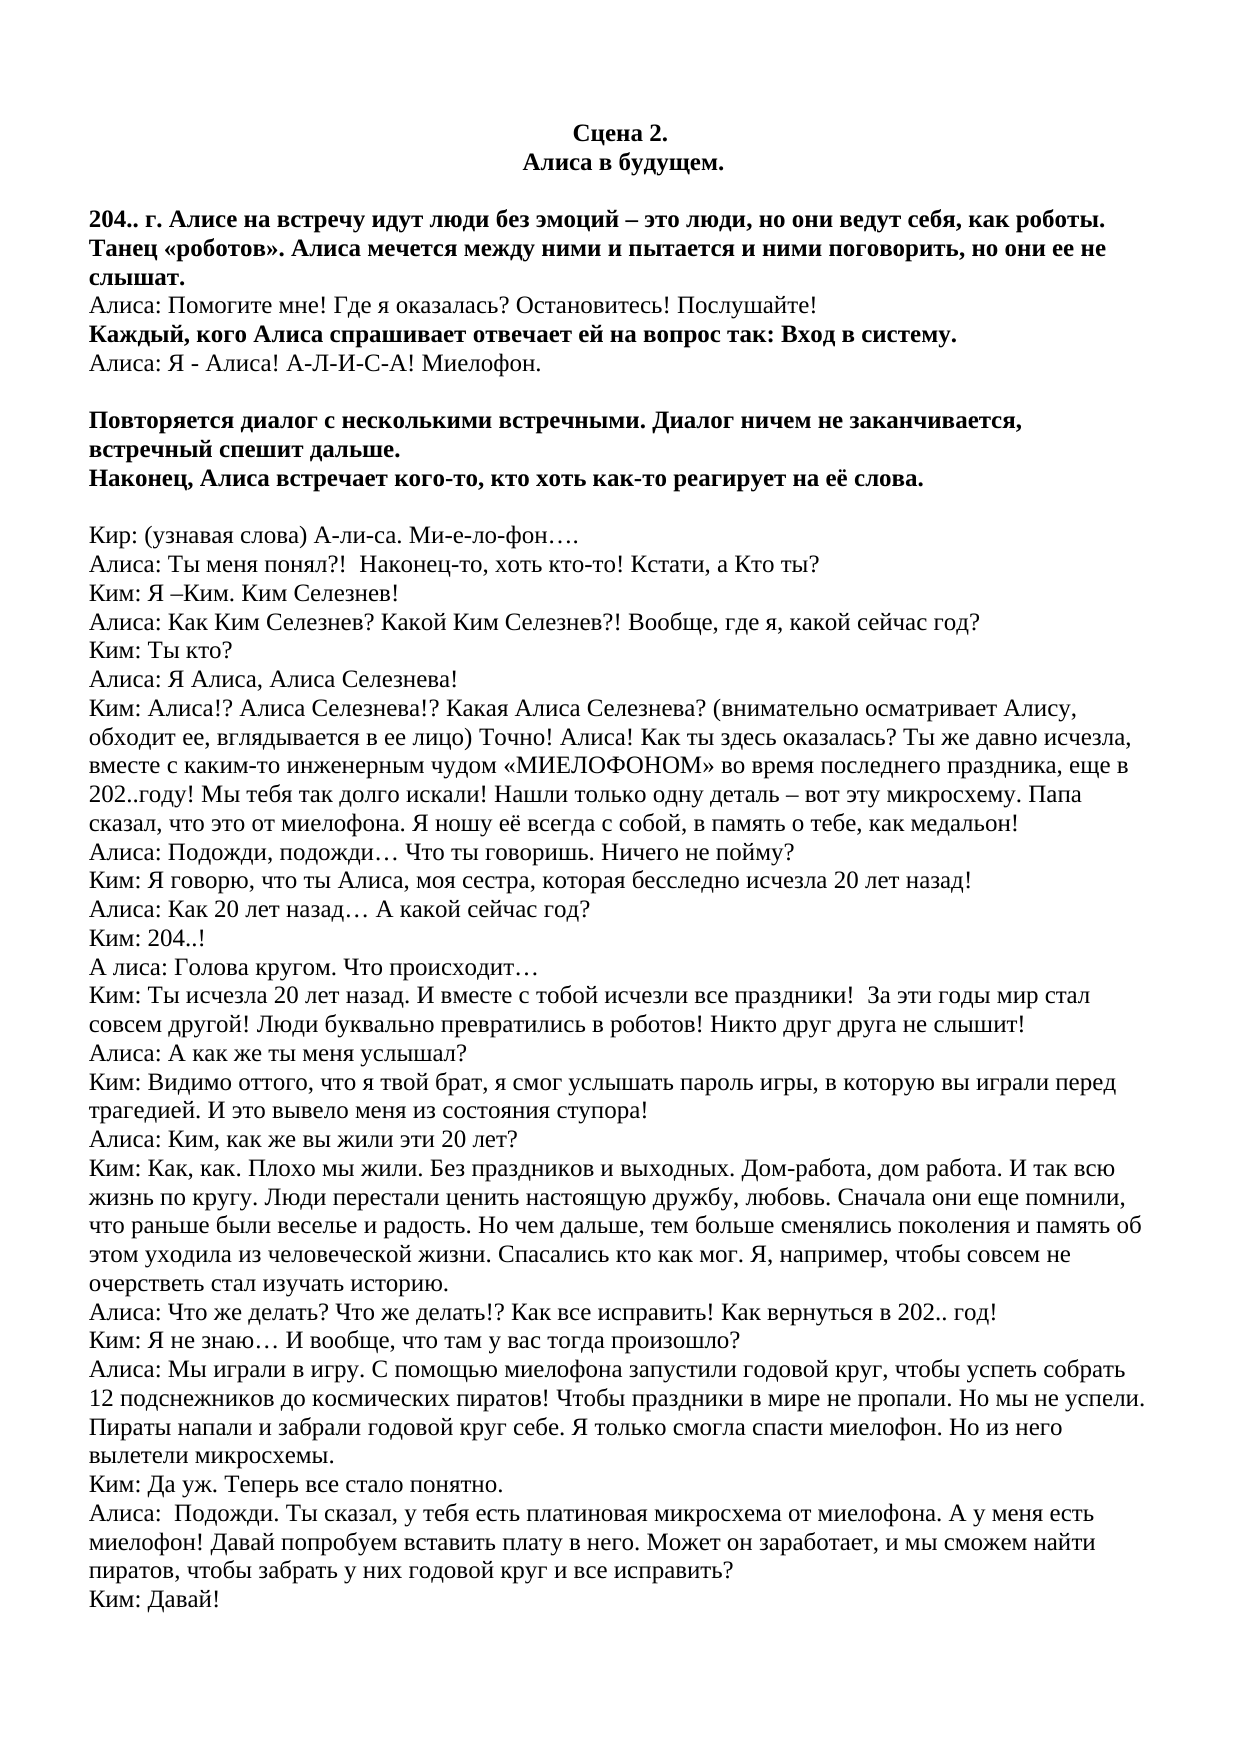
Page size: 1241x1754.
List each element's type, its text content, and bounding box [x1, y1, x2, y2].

text Повторяется диалог с несколькими встречными. Диалог ничем не заканчивается, встречный спешит дальше. [88, 406, 1152, 463]
text А лиса: Голова кругом. Что происходит… [88, 952, 1152, 981]
text 204.. г. Алисе на встречу идут люди без эмоций – это люди, но они ведут себя, как роботы. Танец «роботов». Алиса мечется между ними и пытается и ними поговорить, но они ее не слышат. [88, 204, 1152, 291]
text Наконец, Алиса встречает кого-то, кто хоть как-то реагирует на её слова. [88, 463, 1152, 492]
text Алиса в будущем. [88, 147, 1152, 176]
text Ким: Как, как. Плохо мы жили. Без праздников и выходных. Дом-работа, дом работа. И так всю жизнь по кругу. Люди перестали ценить настоящую дружбу, любовь. Сначала они еще помнили, что раньше были веселье и радость. Но чем дальше, тем больше сменялись поколения и память об этом уходила из человеческой жизни. Спасались кто как мог. Я, например, чтобы совсем не очерстветь стал изучать историю. [88, 1153, 1152, 1297]
text Алиса: А как же ты меня услышал? [88, 1038, 1152, 1067]
text Алиса: Мы играли в игру. С помощью миелофона запустили годовой круг, чтобы успеть собрать 12 подснежников до космических пиратов! Чтобы праздники в мире не пропали. Но мы не успели. Пираты напали и забрали годовой круг себе. Я только смогла спасти миелофон. Но из него вылетели микросхемы. [88, 1354, 1152, 1469]
text Ким: Ты кто? [88, 636, 1152, 664]
text Кир: (узнавая слова) А-ли-са. Ми-е-ло-фон…. [88, 521, 1152, 549]
text Алиса: Что же делать? Что же делать!? Как все исправить! Как вернуться в 202.. год! [88, 1297, 1152, 1326]
text Алиса: Ким, как же вы жили эти 20 лет? [88, 1124, 1152, 1153]
text Сцена 2. [88, 118, 1152, 147]
text Ким: Я не знаю… И вообще, что там у вас тогда произошло? [88, 1326, 1152, 1354]
text Ким: Я говорю, что ты Алиса, моя сестра, которая бесследно исчезла 20 лет назад! [88, 866, 1152, 894]
text Ким: Видимо оттого, что я твой брат, я смог услышать пароль игры, в которую вы играли перед трагедией. И это вывело меня из состояния ступора! [88, 1067, 1152, 1124]
text Ким: Алиса!? Алиса Селезнева!? Какая Алиса Селезнева? (внимательно осматривает Алису, обходит ее, вглядывается в ее лицо) Точно! Алиса! Как ты здесь оказалась? Ты же давно исчезла, вместе с каким-то инженерным чудом «МИЕЛОФОНОМ» во время последнего праздника, еще в 202..году! Мы тебя так долго искали! Нашли только одну деталь – вот эту микросхему. Папа сказал, что это от миелофона. Я ношу её всегда с собой, в память о тебе, как медальон! [88, 693, 1152, 837]
text Ким: Да уж. Теперь все стало понятно. [88, 1469, 1152, 1498]
text Алиса: Как 20 лет назад… А какой сейчас год? [88, 894, 1152, 923]
text Ким: Давай! [88, 1584, 1152, 1613]
text Алиса: Помогите мне! Где я оказалась? Остановитесь! Послушайте! [88, 291, 1152, 319]
text Алиса: Ты меня понял?! Наконец-то, хоть кто-то! Кстати, а Кто ты? [88, 549, 1152, 578]
text Каждый, кого Алиса спрашивает отвечает ей на вопрос так: Вход в систему. [88, 319, 1152, 348]
text Алиса: Я - Алиса! А-Л-И-С-А! Миелофон. [88, 348, 1152, 377]
text Алиса: Подожди. Ты сказал, у тебя есть платиновая микросхема от миелофона. А у меня есть миелофон! Давай попробуем вставить плату в него. Может он заработает, и мы сможем найти пиратов, чтобы забрать у них годовой круг и все исправить? [88, 1498, 1152, 1584]
text Ким: 204..! [88, 923, 1152, 952]
text Алиса: Как Ким Селезнев? Какой Ким Селезнев?! Вообще, где я, какой сейчас год? [88, 607, 1152, 636]
text Алиса: Я Алиса, Алиса Селезнева! [88, 664, 1152, 693]
text Алиса: Подожди, подожди… Что ты говоришь. Ничего не пойму? [88, 837, 1152, 866]
text Ким: Я –Ким. Ким Селезнев! [88, 578, 1152, 607]
text Ким: Ты исчезла 20 лет назад. И вместе с тобой исчезли все праздники! За эти годы мир стал совсем другой! Люди буквально превратились в роботов! Никто друг друга не слышит! [88, 981, 1152, 1038]
